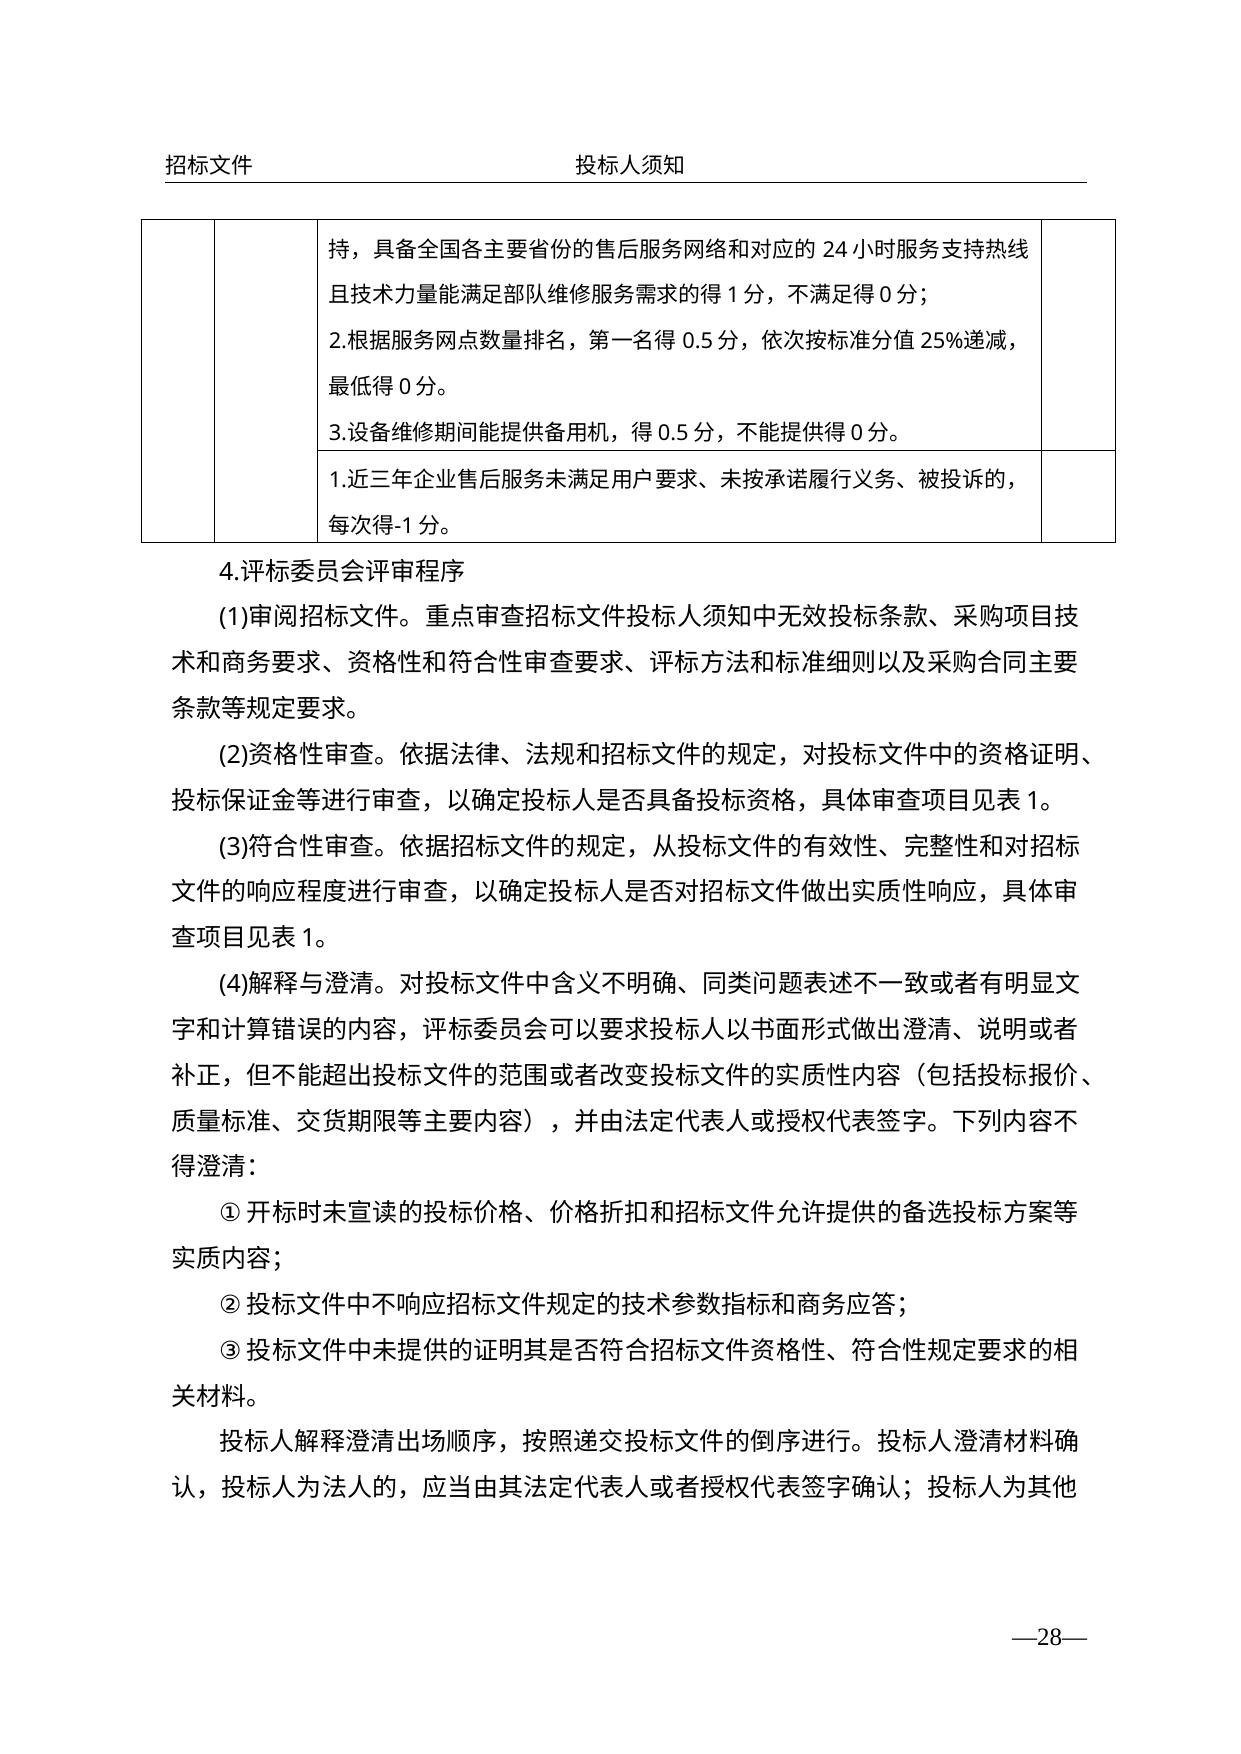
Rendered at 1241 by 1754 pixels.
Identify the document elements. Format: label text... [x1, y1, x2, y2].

text (2)资格性审查。依据法律、法规和招标文件的规定，对投标文件中的资格证明、投标保证金等进行审查，以确定投标人是否具备投标资格，具体审查项目见表1。 [171, 727, 1081, 818]
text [171, 1414, 1081, 1506]
table_cell 1.近三年企业售后服务未满足用户要求、未按承诺履行义务、被投诉的，每次得-1分。 [318, 451, 1041, 542]
table_cell 2 [1042, 220, 1115, 449]
text (3)符合性审查。依据招标文件的规定，从投标文件的有效性、完整性和对招标文件的响应程度进行审查，以确定投标人是否对招标文件做出实质性响应，具体审查项目见表1。 [171, 818, 1081, 956]
text ①开标时未宣读的投标价格、价格折扣和招标文件允许提供的备选投标方案等实质内容； [171, 1185, 1081, 1277]
text 4.评标委员会评审程序 [171, 543, 1081, 589]
text ②投标文件中不响应招标文件规定的技术参数指标和商务应答； [171, 1277, 1081, 1322]
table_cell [318, 220, 1041, 449]
text (4)解释与澄清。对投标文件中含义不明确、同类问题表述不一致或者有明显文字和计算错误的内容，评标委员会可以要求投标人以书面形式做出澄清、说明或者补正，但不能超出投标文件的范围或者改变投标文件的实质性内容（包括投标报价、质量标准、交货期限等主要内容），并由法定代表人或授权代表签字。下列内容不得澄清： [171, 956, 1081, 1185]
text ③投标文件中未提供的证明其是否符合招标文件资格性、符合性规定要求的相关材料。 [171, 1322, 1081, 1414]
table_cell [1042, 451, 1115, 542]
text (1)审阅招标文件。重点审查招标文件投标人须知中无效投标条款、采购项目技术和商务要求、资格性和符合性审查要求、评标方法和标准细则以及采购合同主要条款等规定要求。 [171, 589, 1081, 727]
